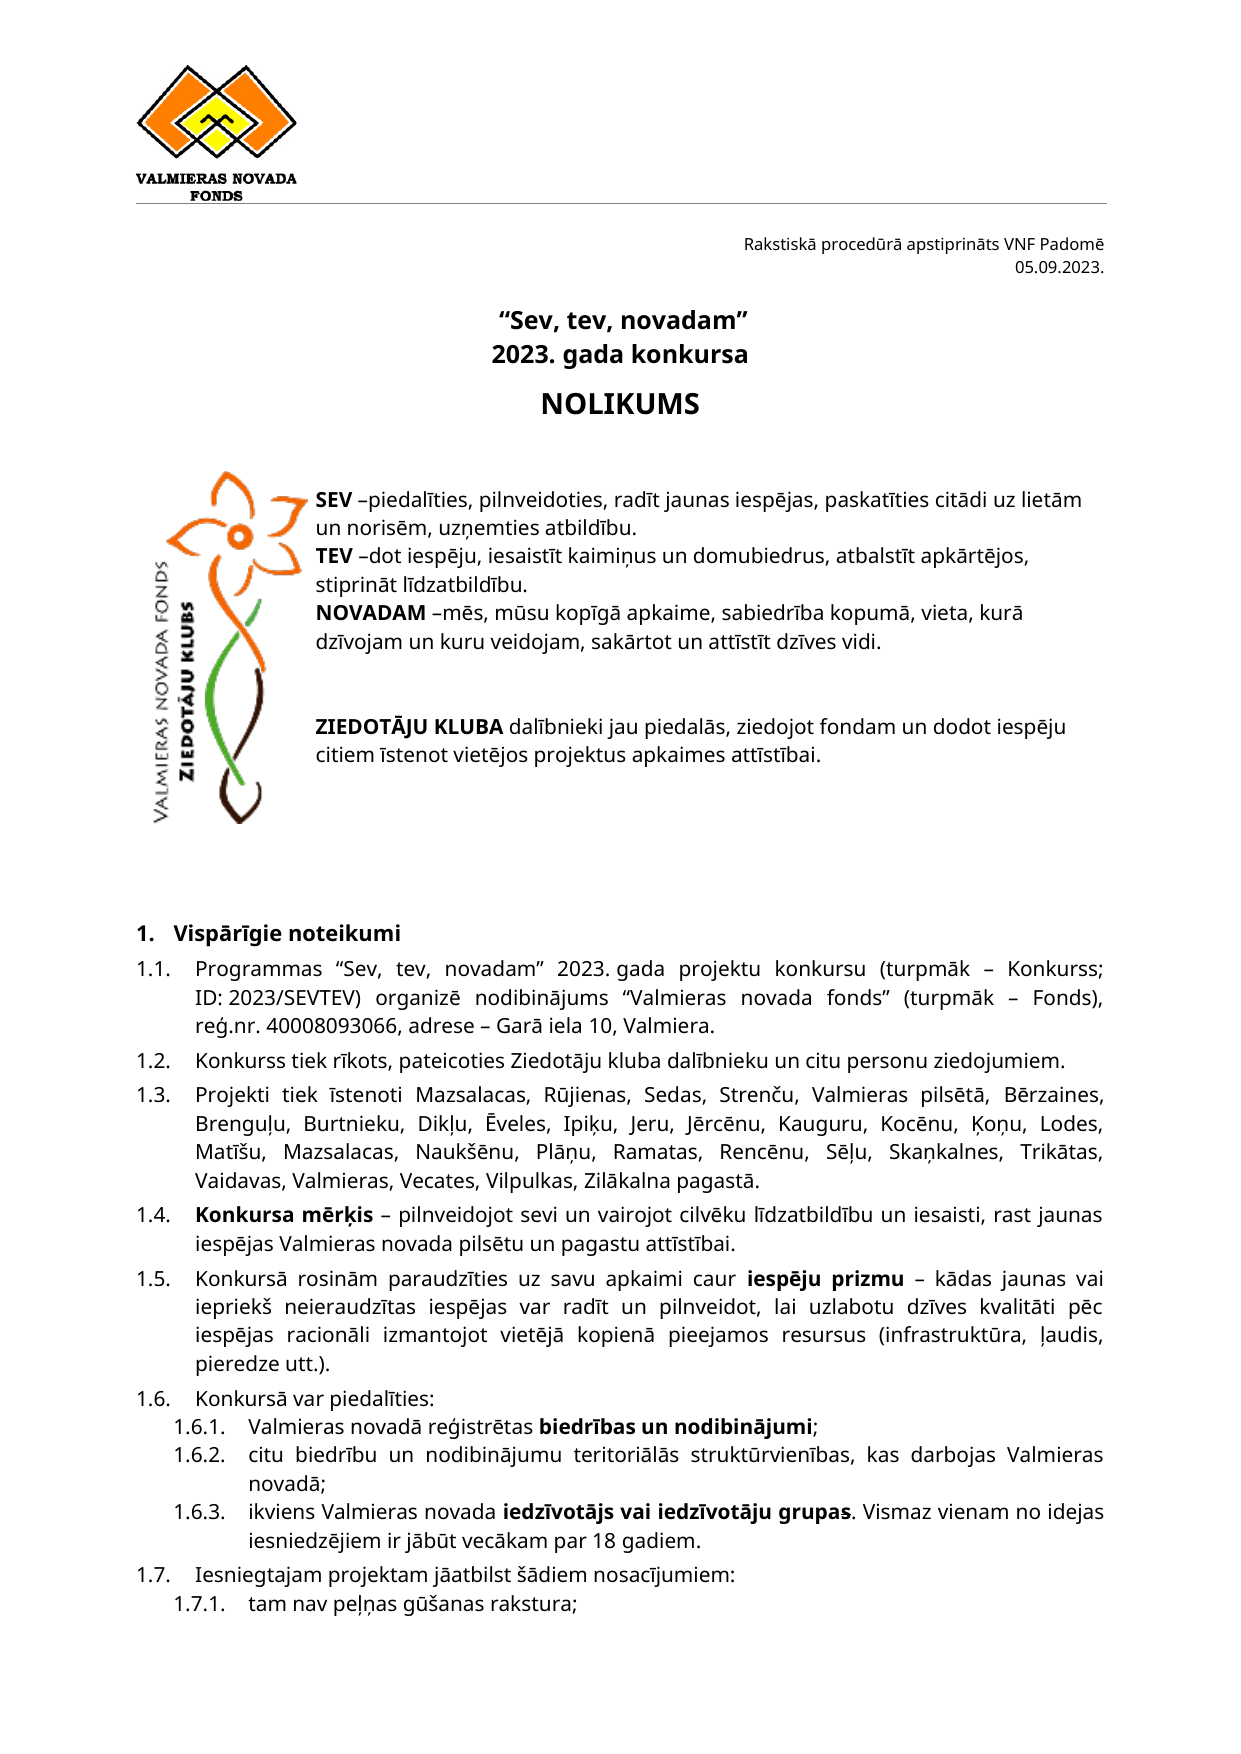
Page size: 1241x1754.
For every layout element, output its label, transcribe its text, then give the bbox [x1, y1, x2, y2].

picture [135, 65, 297, 201]
text ikviens Valmieras novada iedzīvotājs vai iedzīvotāju grupas. Vismaz vienam no idejas iesniedzējiem ir jābūt vecākam par 18 gadiem. [173, 1497, 1104, 1554]
text Valmieras novadā reģistrētas biedrības un nodibinājumi; [173, 1412, 1104, 1441]
text Iesniegtajam projektam jāatbilst šādiem nosacījumiem: [136, 1561, 1104, 1589]
subtitle Nolikums [136, 383, 1104, 423]
text Projekti tiek īstenoti Mazsalacas, Rūjienas, Sedas, Strenču, Valmieras pilsētā, Bērzaines, Brenguļu, Burtnieku, Dikļu, Ēveles, Ipiķu, Jeru, Jērcēnu, Kauguru, Kocēnu, Ķoņu, Lodes, Matīšu, Mazsalacas, Naukšēnu, Plāņu, Ramatas, Rencēnu, Sēļu, Skaņkalnes, Trikātas, Vaidavas, Valmieras, Vecates, Vilpulkas, Zilākalna pagastā. [136, 1081, 1104, 1194]
picture [151, 471, 308, 824]
text Programmas “Sev, tev, novadam” 2023. gada projektu konkursu (turpmāk – Konkurss; ID: 2023/SEVTEV) organizē nodibinājums “Valmieras novada fonds” (turpmāk – Fonds), reģ.nr. , adrese – Garā iela 10, Valmiera. [136, 954, 1104, 1040]
text Vispārīgie noteikumi [136, 918, 1104, 948]
text Konkursā rosinām paraudzīties uz savu apkaimi caur iespēju prizmu – kādas jaunas vai iepriekš neieraudzītas iespējas var radīt un pilnveidot, lai uzlabotu dzīves kvalitāti pēc iespējas racionāli izmantojot vietējā kopienā pieejamos resursus (infrastruktūra, ļaudis, pieredze utt.). [136, 1264, 1104, 1377]
text citu biedrību un nodibinājumu teritoriālās struktūrvienības, kas darbojas Valmieras novadā; [173, 1441, 1104, 1497]
text tam nav peļņas gūšanas rakstura; [173, 1589, 1104, 1617]
subtitle “Sev, tev, novadam” 2023. gada konkursa [136, 303, 1104, 371]
text Konkursā var piedalīties: [136, 1384, 1104, 1412]
text Konkurss tiek rīkots, pateicoties Ziedotāju kluba dalībnieku un citu personu ziedojumiem. [136, 1046, 1104, 1074]
text Konkursa mērķis – pilnveidojot sevi un vairojot cilvēku līdzatbildību un iesaisti, rast jaunas iespējas Valmieras novada pilsētu un pagastu attīstībai. [136, 1201, 1104, 1257]
text Rakstiskā procedūrā apstiprināts VNF Padomē 05.09.2023. [136, 232, 1104, 278]
